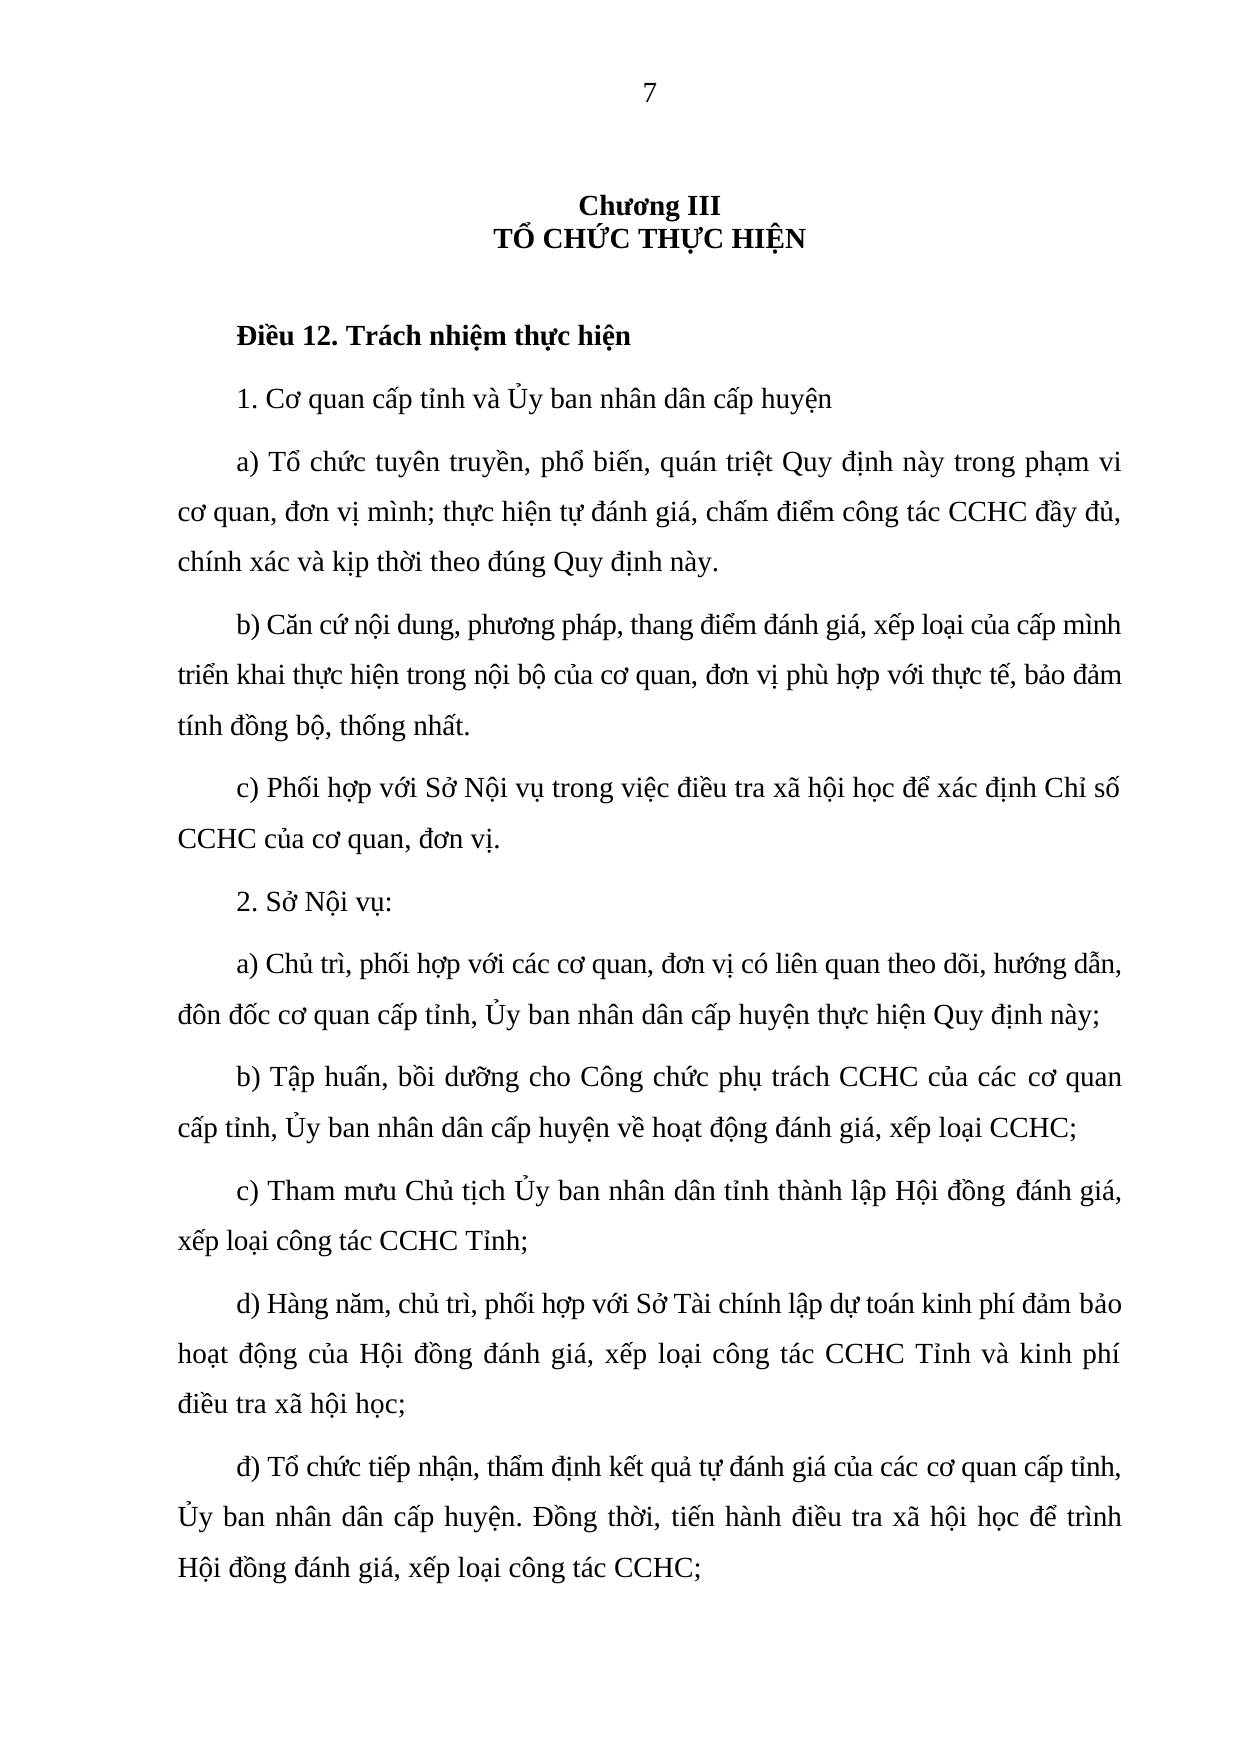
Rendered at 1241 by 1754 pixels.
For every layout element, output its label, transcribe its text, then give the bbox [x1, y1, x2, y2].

text Điều 12. Trách nhiệm thực hiện [177, 318, 1122, 352]
text a) Tổ chức tuyên truyền, phổ biến, quán triệt Quy định này trong phạm vi cơ quan, đơn vị mình; thực hiện tự đánh giá, chấm điểm công tác CCHC đầy đủ, chính xác và kịp thời theo đúng Quy định này. [177, 444, 1122, 578]
text 1. Cơ quan cấp tỉnh và Ủy ban nhân dân cấp huyện [177, 381, 1122, 414]
text c) Tham mưu Chủ tịch Ủy ban nhân dân tỉnh thành lập Hội đồng đánh giá, xếp loại công tác CCHC Tỉnh; [177, 1173, 1122, 1257]
text 2. Sở Nội vụ: [177, 884, 1122, 917]
text đ) Tổ chức tiếp nhận, thẩm định kết quả tự đánh giá của các cơ quan cấp tỉnh, Ủy ban nhân dân cấp huyện. Đồng thời, tiến hành điều tra xã hội học để trình Hội đồng đánh giá, xếp loại công tác CCHC; [177, 1449, 1122, 1583]
text a) Chủ trì, phối hợp với các cơ quan, đơn vị có liên quan theo dõi, hướng dẫn, đôn đốc cơ quan cấp tỉnh, Ủy ban nhân dân cấp huyện thực hiện Quy định này; [177, 946, 1122, 1030]
text d) Hàng năm, chủ trì, phối hợp với Sở Tài chính lập dự toán kinh phí đảm bảo hoạt động của Hội đồng đánh giá, xếp loại công tác CCHC Tỉnh và kinh phí điều tra xã hội học; [177, 1286, 1122, 1420]
text b) Tập huấn, bồi dưỡng cho Công chức phụ trách CCHC của các cơ quan cấp tỉnh, Ủy ban nhân dân cấp huyện về hoạt động đánh giá, xếp loại CCHC; [177, 1059, 1122, 1143]
text Chương III [177, 188, 1122, 222]
text c) Phối hợp với Sở Nội vụ trong việc điều tra xã hội học để xác định Chỉ số CCHC của cơ quan, đơn vị. [177, 771, 1122, 854]
text b) Căn cứ nội dung, phương pháp, thang điểm đánh giá, xếp loại của cấp mình triển khai thực hiện trong nội bộ của cơ quan, đơn vị phù hợp với thực tế, bảo đảm tính đồng bộ, thống nhất. [177, 607, 1122, 741]
text TỔ CHỨC THỰC HIỆN [177, 222, 1122, 255]
